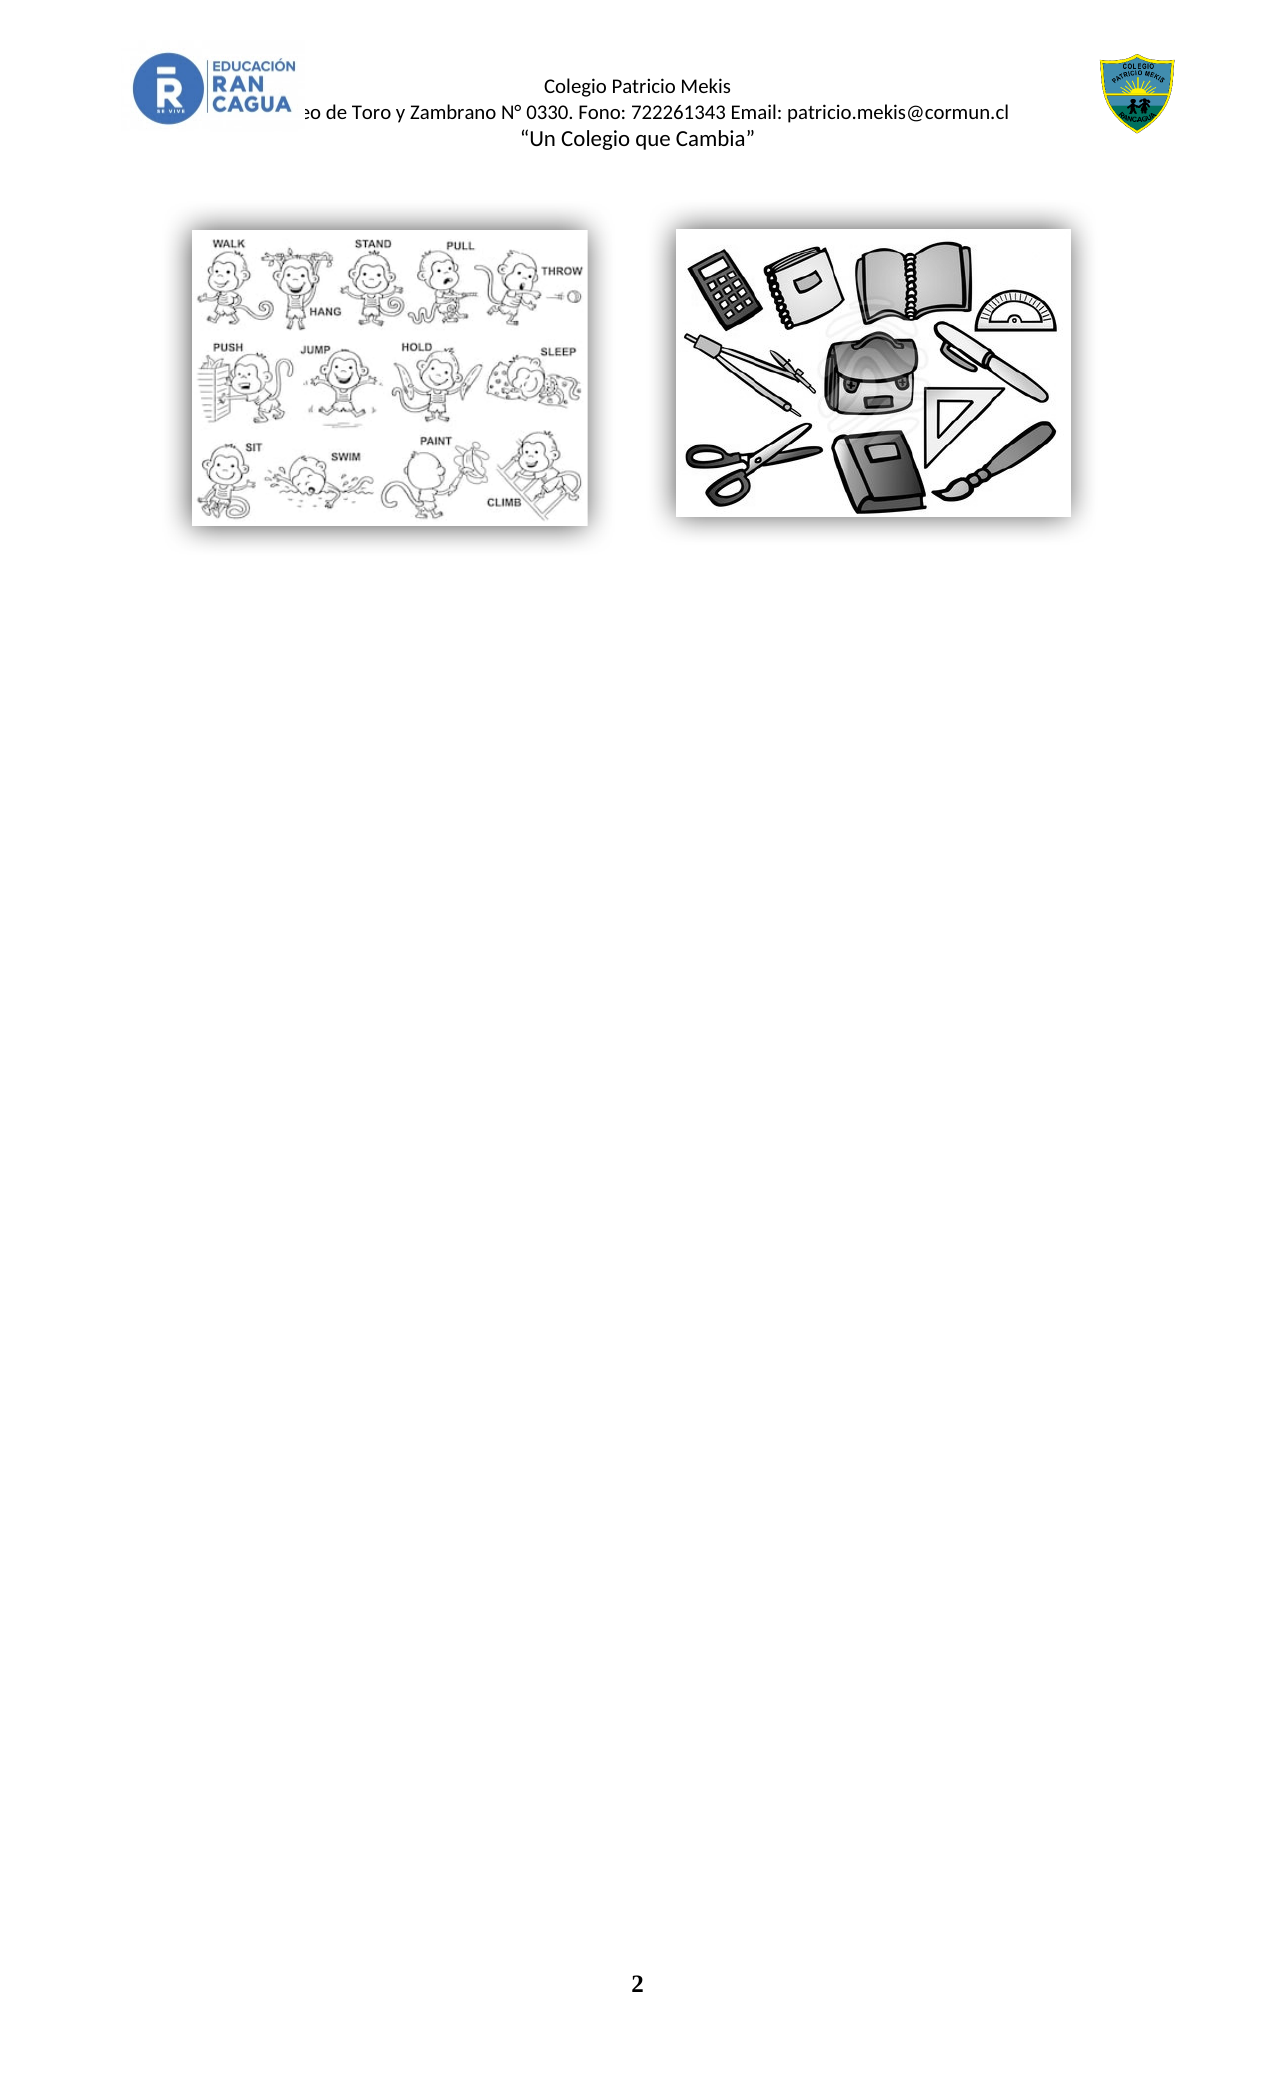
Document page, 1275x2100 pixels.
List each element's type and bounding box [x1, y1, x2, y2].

picture [120, 40, 304, 131]
picture [1093, 46, 1179, 138]
picture [192, 230, 588, 526]
